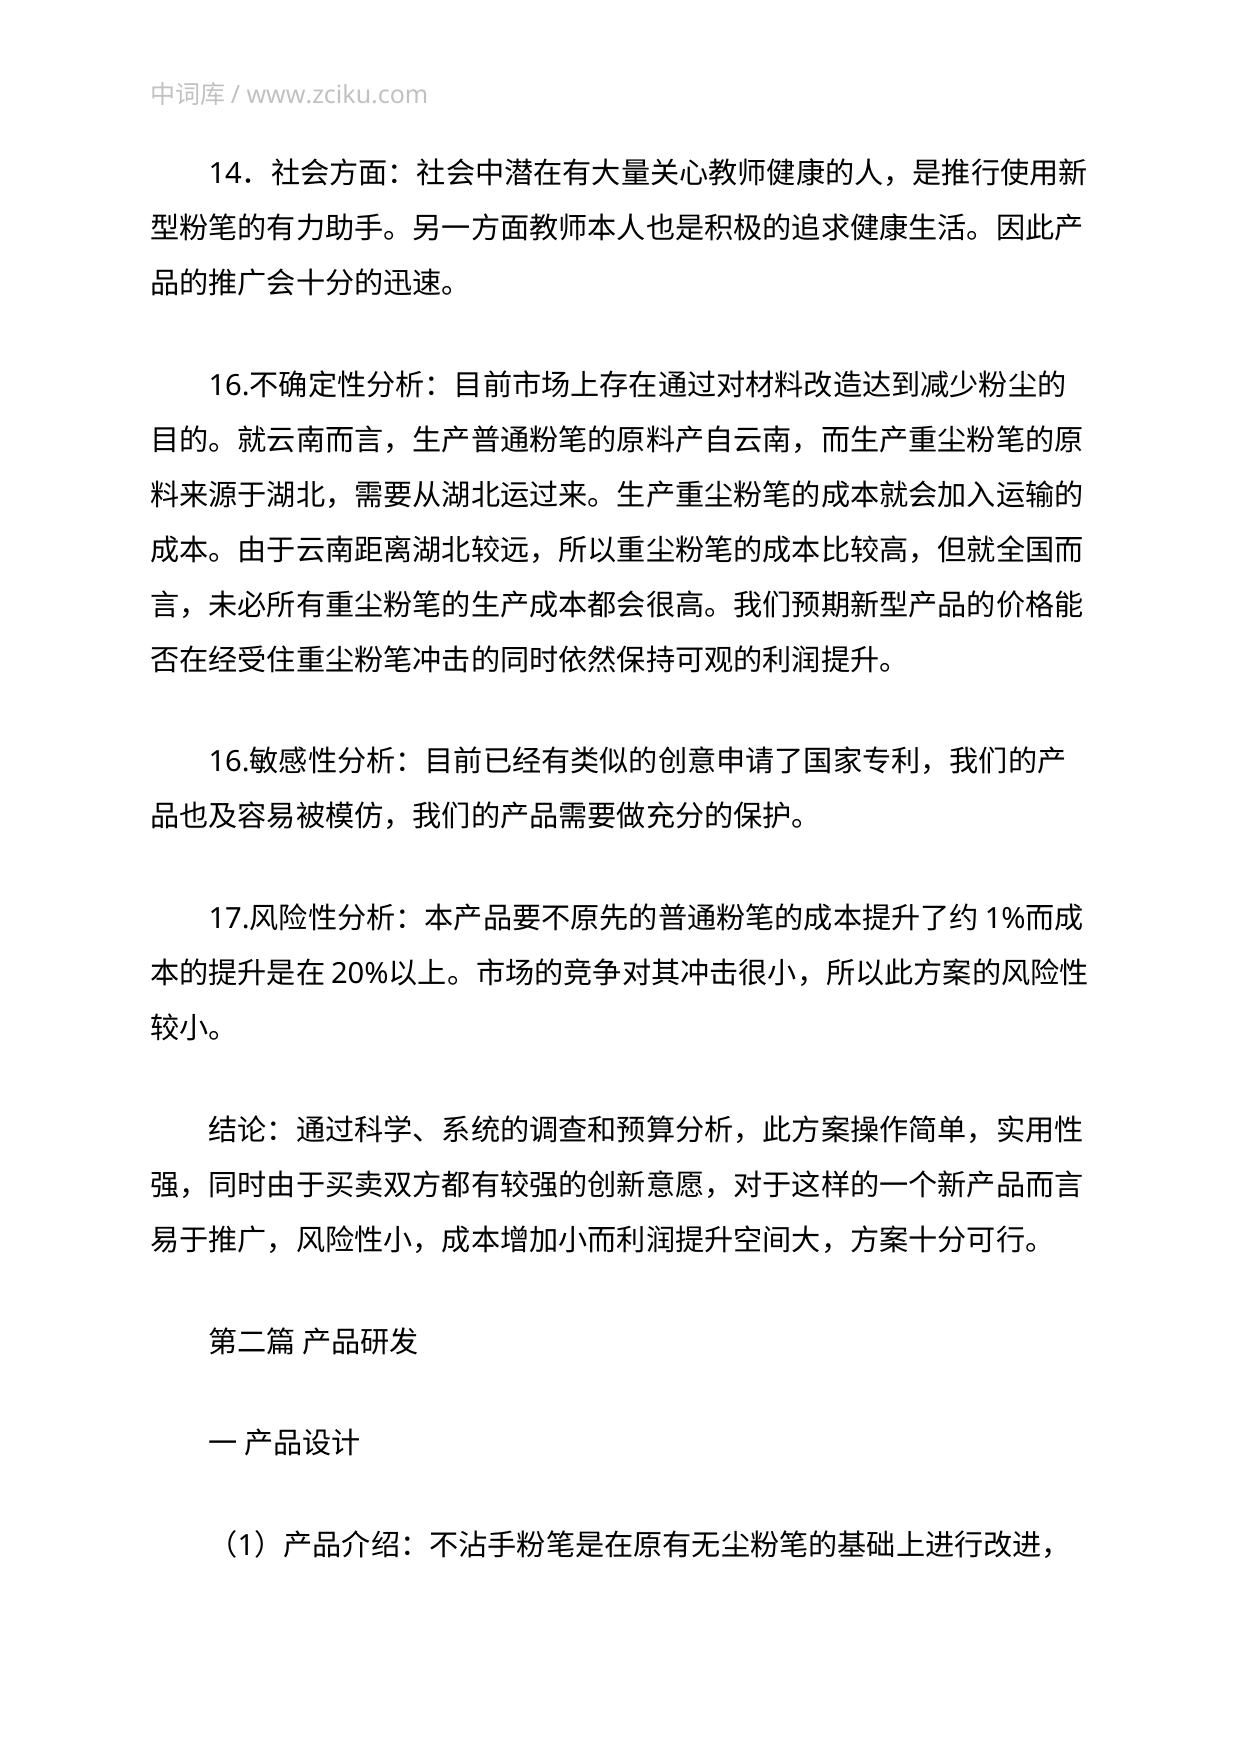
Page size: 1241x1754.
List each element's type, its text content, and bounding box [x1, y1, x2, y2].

text 14．社会方面：社会中潜在有大量关心教师健康的人，是推行使用新型粉笔的有力助手。另一方面教师本人也是积极的追求健康生活。因此产品的推广会十分的迅速。 [150, 150, 1090, 302]
text 一 产品设计 [150, 1420, 1090, 1462]
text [150, 1522, 1090, 1564]
text 结论：通过科学、系统的调查和预算分析，此方案操作简单，实用性强，同时由于买卖双方都有较强的创新意愿，对于这样的一个新产品而言易于推广，风险性小，成本增加小而利润提升空间大，方案十分可行。 [150, 1107, 1090, 1259]
text 16.不确定性分析：目前市场上存在通过对材料改造达到减少粉尘的目的。就云南而言，生产普通粉笔的原料产自云南，而生产重尘粉笔的原料来源于湖北，需要从湖北运过来。生产重尘粉笔的成本就会加入运输的成本。由于云南距离湖北较远，所以重尘粉笔的成本比较高，但就全国而言，未必所有重尘粉笔的生产成本都会很高。我们预期新型产品的价格能否在经受住重尘粉笔冲击的同时依然保持可观的利润提升。 [150, 362, 1090, 678]
text 16.敏感性分析：目前已经有类似的创意申请了国家专利，我们的产品也及容易被模仿，我们的产品需要做充分的保护。 [150, 738, 1090, 835]
text 第二篇 产品研发 [150, 1318, 1090, 1360]
text 17.风险性分析：本产品要不原先的普通粉笔的成本提升了约1%而成本的提升是在20%以上。市场的竞争对其冲击很小，所以此方案的风险性较小。 [150, 895, 1090, 1047]
